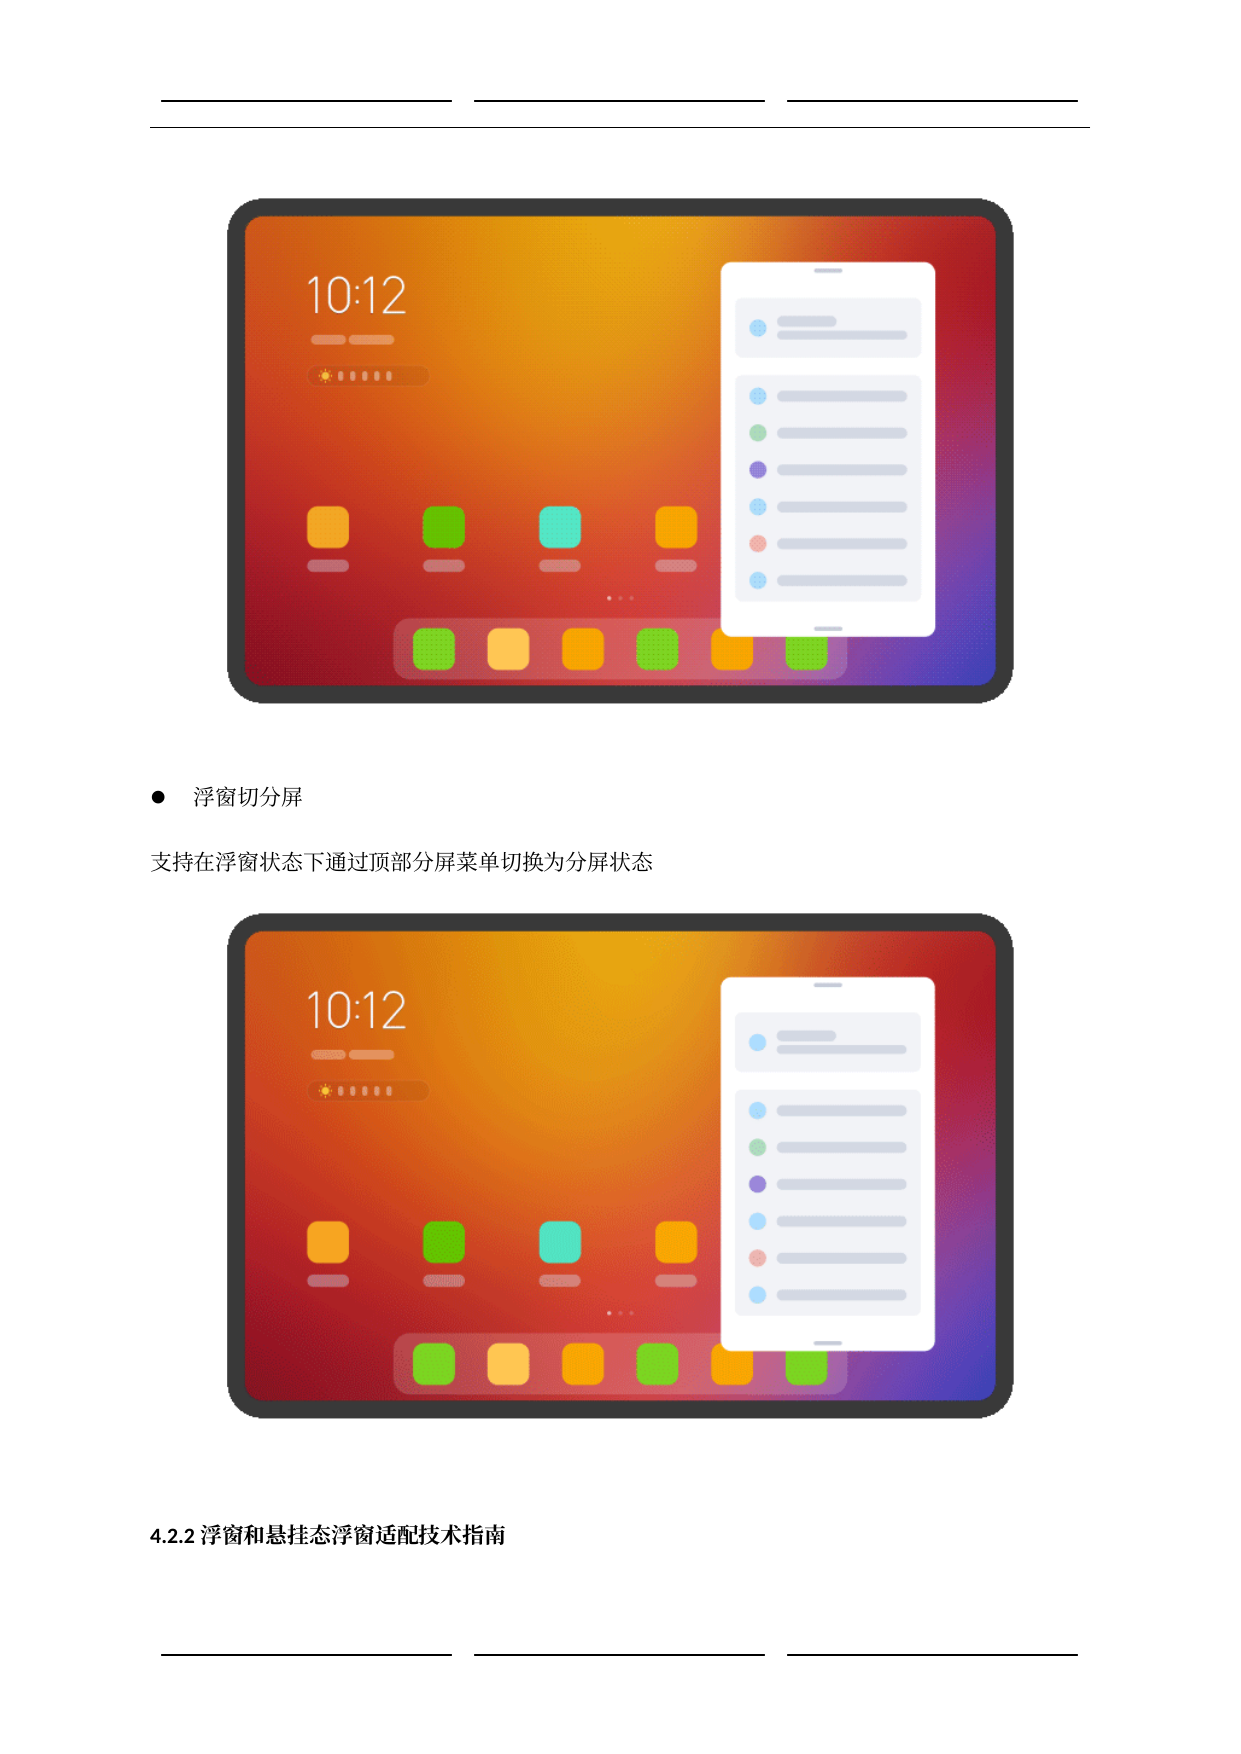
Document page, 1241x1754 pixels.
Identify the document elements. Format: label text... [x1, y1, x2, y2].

list 浮窗切分屏 [150, 779, 1090, 812]
picture [150, 162, 1091, 741]
text 支持在浮窗状态下通过顶部分屏菜单切换为分屏状态 [150, 844, 1090, 877]
picture [150, 877, 1091, 1456]
text 4.2.2 浮窗和悬挂态浮窗适配技术指南 [150, 1518, 1090, 1551]
